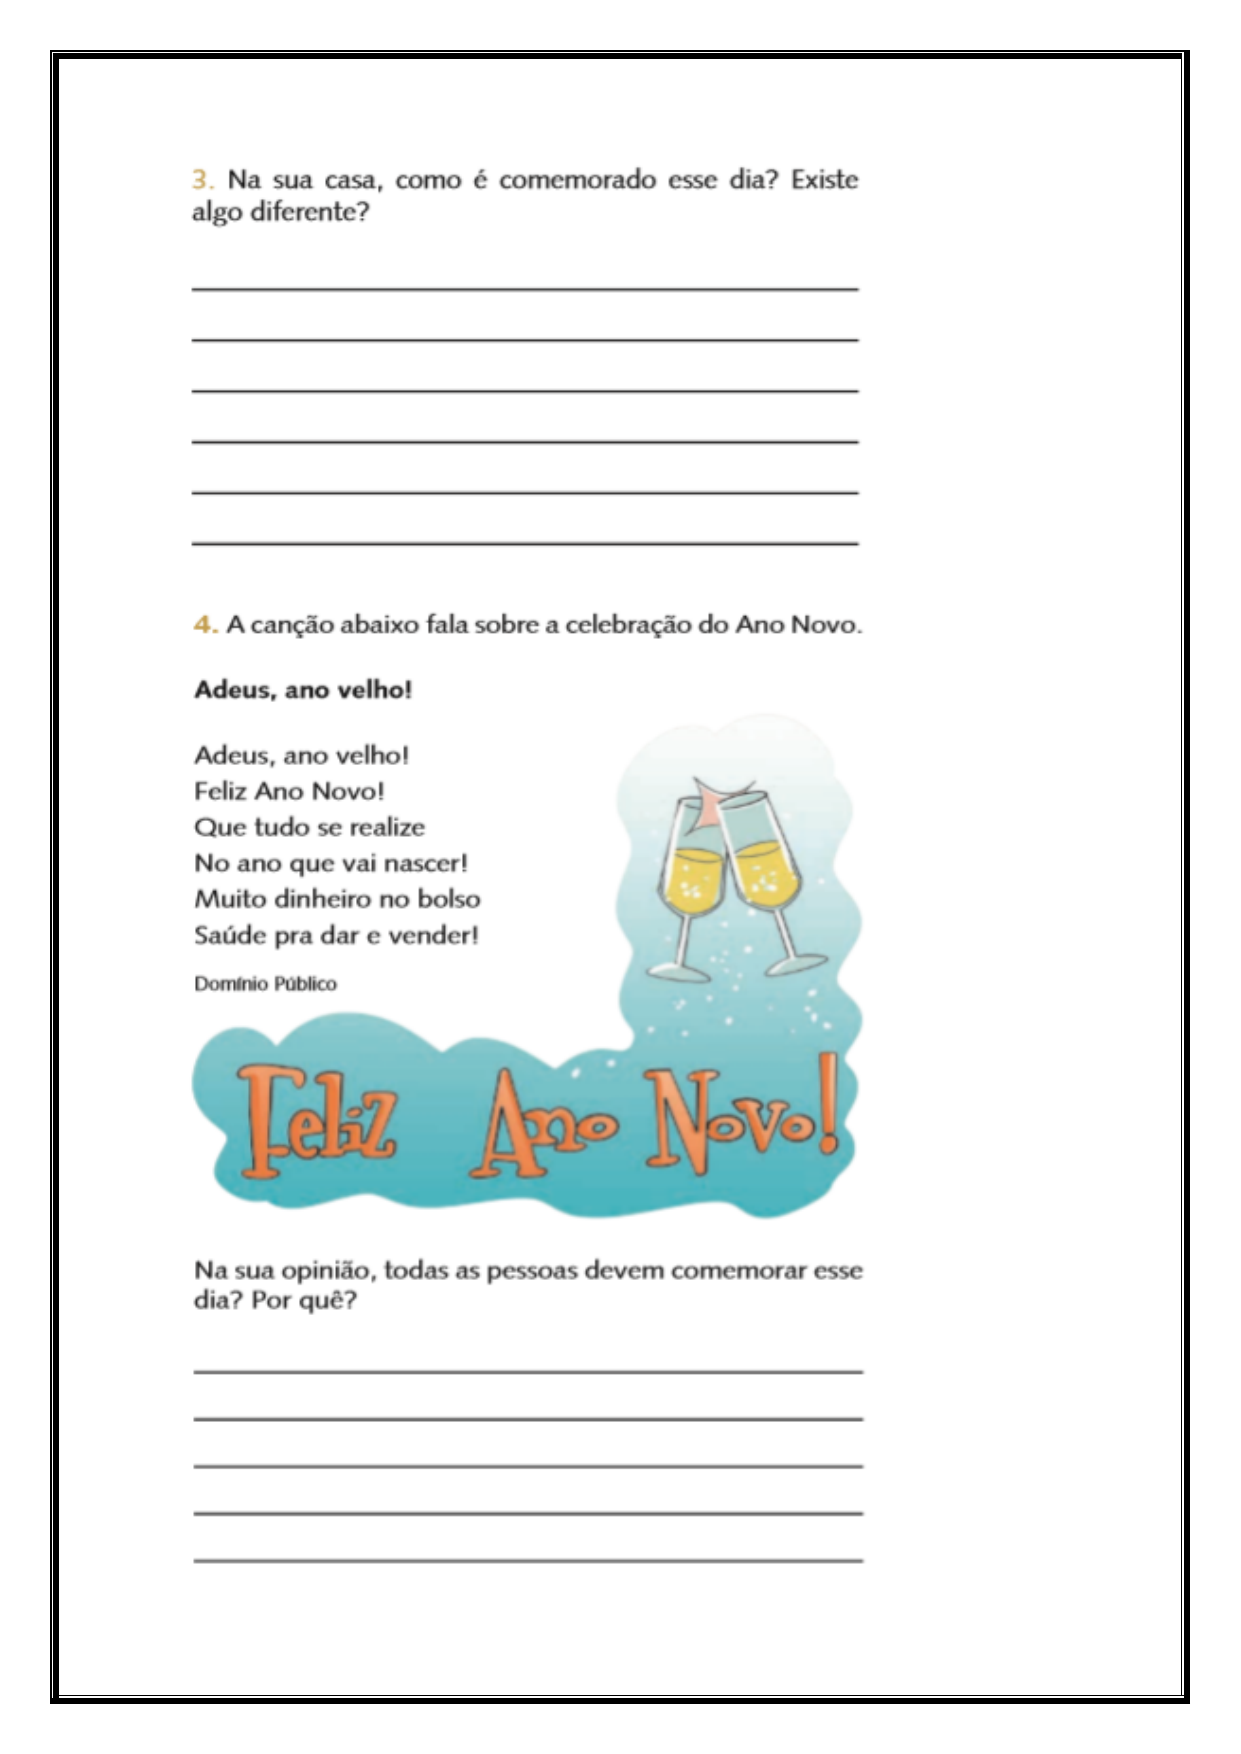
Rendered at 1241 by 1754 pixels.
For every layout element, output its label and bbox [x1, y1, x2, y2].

picture [177, 147, 873, 578]
picture [177, 596, 888, 1576]
